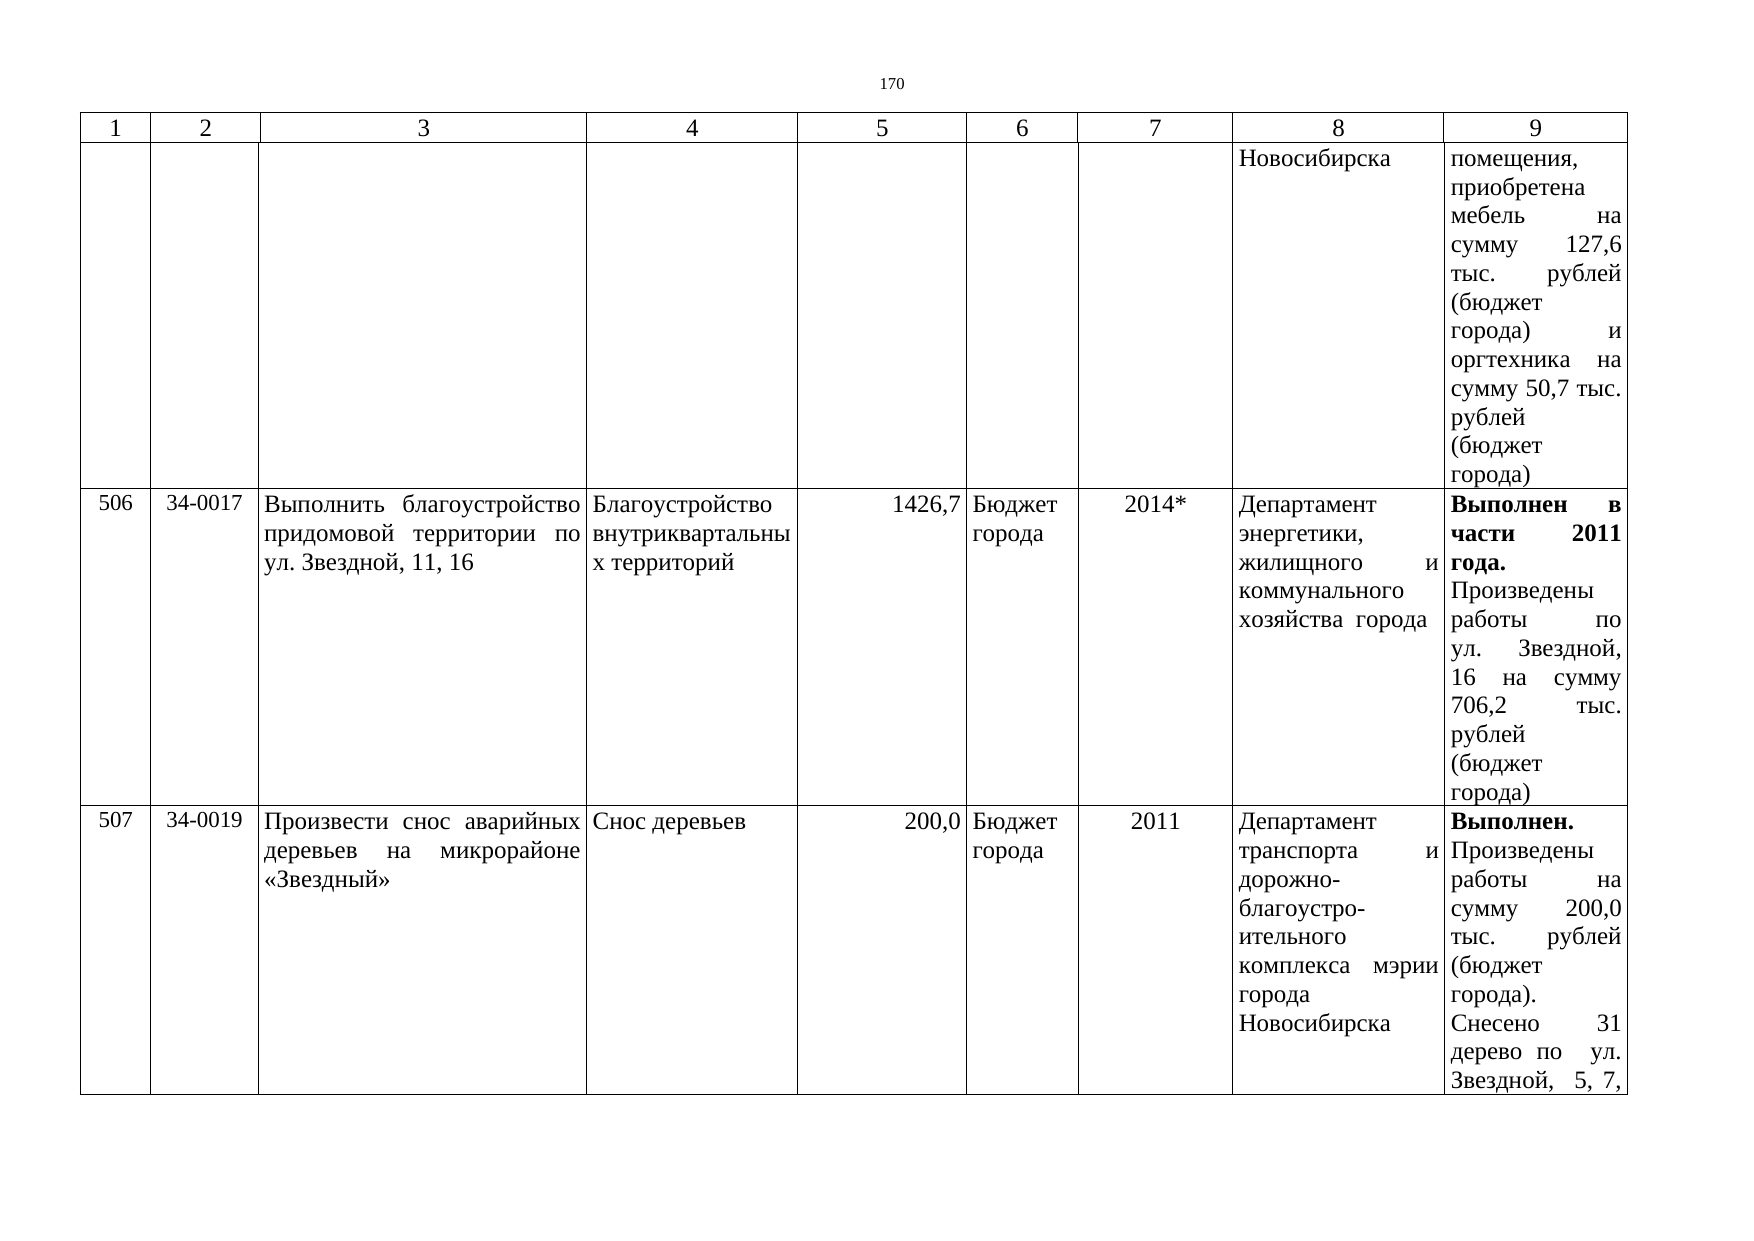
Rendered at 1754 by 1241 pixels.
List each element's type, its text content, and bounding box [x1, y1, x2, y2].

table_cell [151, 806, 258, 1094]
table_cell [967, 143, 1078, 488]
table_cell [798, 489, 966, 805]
table_header 8 [1233, 113, 1443, 142]
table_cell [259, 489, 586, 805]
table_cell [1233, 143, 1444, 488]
table_header 1 [81, 113, 150, 142]
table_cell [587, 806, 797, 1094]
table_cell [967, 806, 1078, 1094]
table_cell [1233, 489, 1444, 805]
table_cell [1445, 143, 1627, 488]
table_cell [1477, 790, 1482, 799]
table_header 7 [1078, 113, 1232, 142]
table_header 6 [967, 113, 1077, 142]
table_header 5 [798, 113, 966, 142]
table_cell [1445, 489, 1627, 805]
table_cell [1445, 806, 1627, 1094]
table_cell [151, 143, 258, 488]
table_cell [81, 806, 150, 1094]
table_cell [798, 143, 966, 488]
table_header 3 [261, 113, 586, 142]
table_header 4 [587, 113, 797, 142]
table_header 9 [1444, 113, 1627, 142]
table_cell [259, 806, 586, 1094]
table_header 2 [151, 113, 260, 142]
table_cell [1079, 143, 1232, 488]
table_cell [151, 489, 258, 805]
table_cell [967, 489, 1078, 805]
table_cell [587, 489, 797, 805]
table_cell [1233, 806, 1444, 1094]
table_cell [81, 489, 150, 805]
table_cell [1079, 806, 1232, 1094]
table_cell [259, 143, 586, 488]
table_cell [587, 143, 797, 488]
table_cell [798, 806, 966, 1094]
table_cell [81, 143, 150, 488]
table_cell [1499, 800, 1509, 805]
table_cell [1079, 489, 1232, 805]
